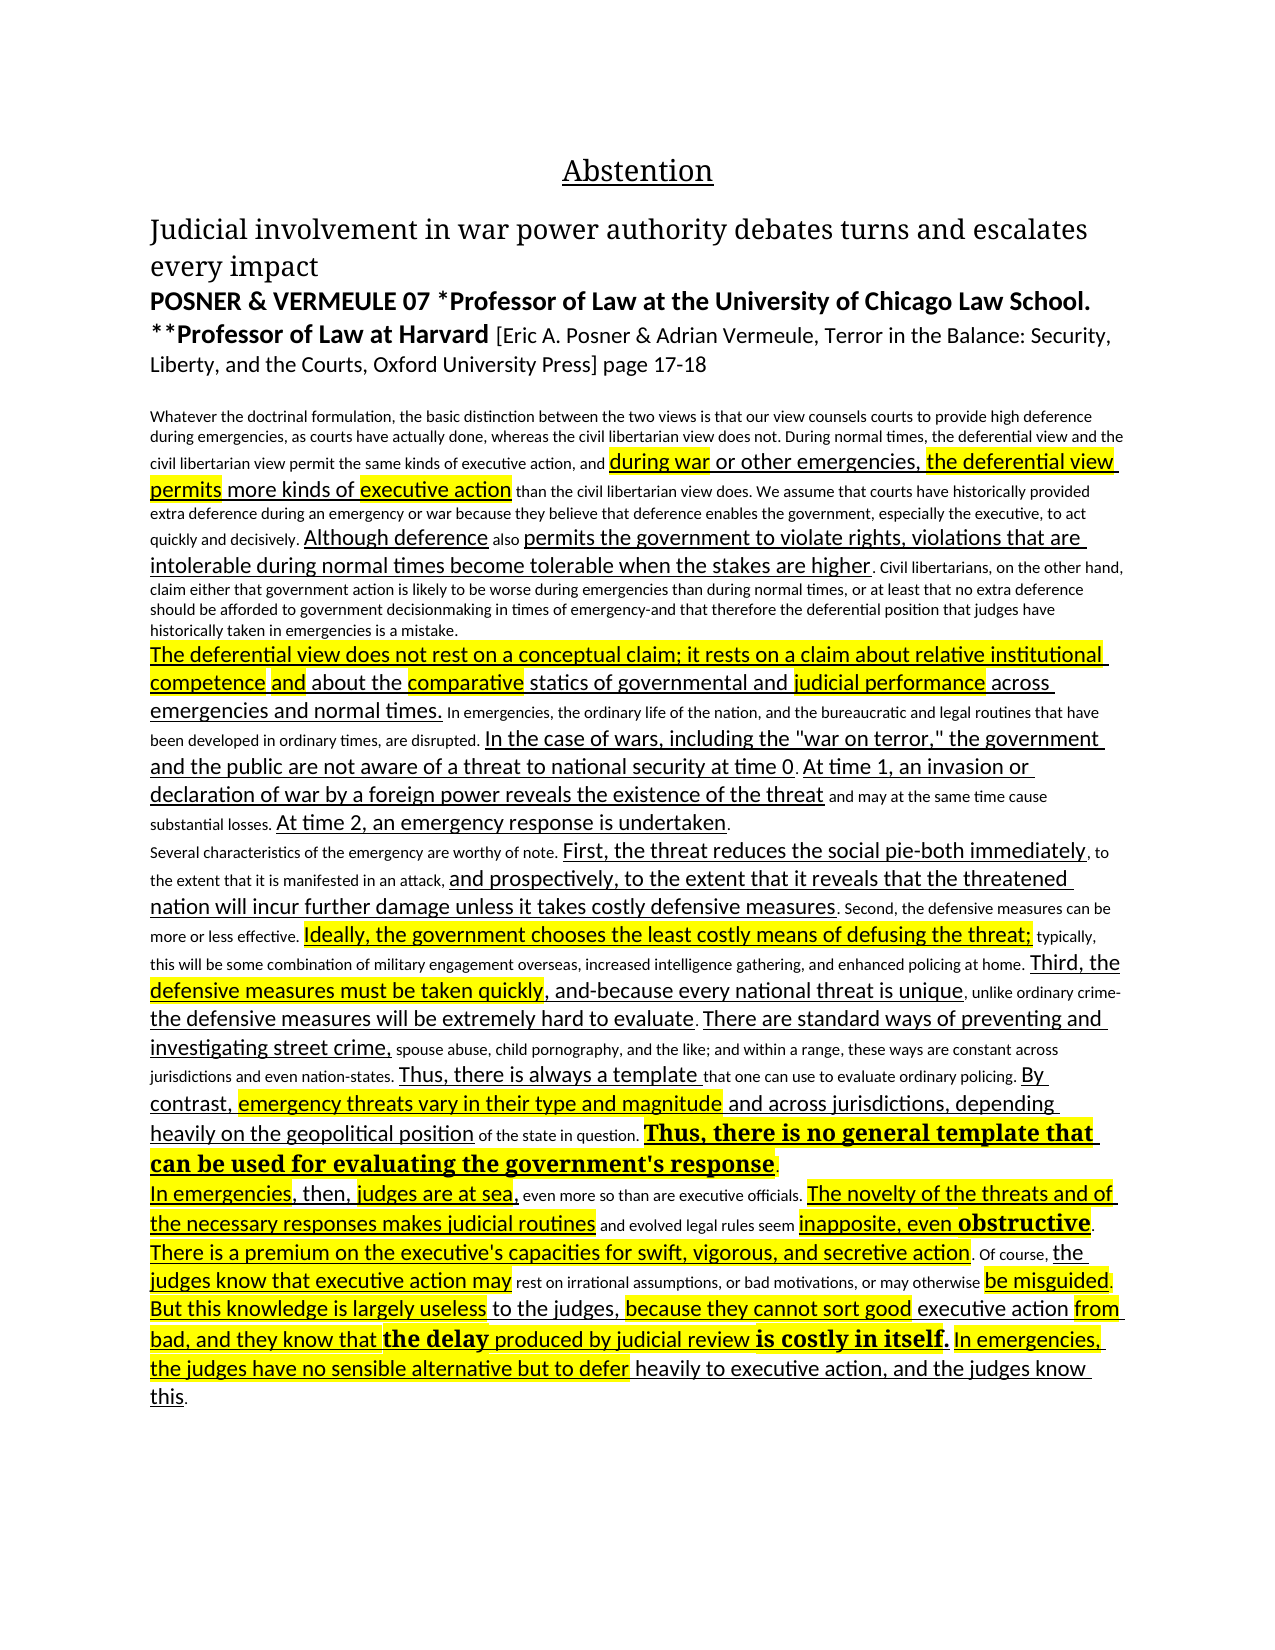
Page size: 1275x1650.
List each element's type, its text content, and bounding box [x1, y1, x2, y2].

text POSNER & VERMEULE 07 *Professor of Law at the University of Chicago Law School. **Professor of Law at Harvard [Eric A. Posner & Adrian Vermeule, Terror in the Balance: Security, Liberty, and the Courts, Oxford University Press] page 17-18 [150, 284, 1125, 378]
subtitle Judicial involvement in war power authority debates turns and escalates every impact [150, 211, 1125, 284]
text Several characteristics of the emergency are worthy of note. First, the threat reduces the social pie-both immediately, to the extent that it is manifested in an attack, and prospectively, to the extent that it reveals that the threatened nation will incur further damage unless it takes costly defensive measures. Second, the defensive measures can be more or less effective. Ideally, the government chooses the least costly means of defusing the threat; typically, this will be some combination of military engagement overseas, increased intelligence gathering, and enhanced policing at home. Third, the defensive measures must be taken quickly, and-because every national threat is unique, unlike ordinary crime-the defensive measures will be extremely hard to evaluate. There are standard ways of preventing and investigating street crime, spouse abuse, child pornography, and the like; and within a range, these ways are constant across jurisdictions and even nation-states. Thus, there is always a template that one can use to evaluate ordinary policing. By contrast, emergency threats vary in their type and magnitude and across jurisdictions, depending heavily on the geopolitical position of the state in question. Thus, there is no general template that can be used for evaluating the government's response. [150, 836, 1125, 1179]
text The deferential view does not rest on a conceptual claim; it rests on a claim about relative institutional competence and about the comparative statics of governmental and judicial performance across emergencies and normal times. In emergencies, the ordinary life of the nation, and the bureaucratic and legal routines that have been developed in ordinary times, are disrupted. In the case of wars, including the "war on terror," the government and the public are not aware of a threat to national security at time 0. At time 1, an invasion or declaration of war by a foreign power reveals the existence of the threat and may at the same time cause substantial losses. At time 2, an emergency response is undertaken. [150, 640, 1125, 836]
subtitle Abstention [150, 150, 1125, 190]
text In emergencies, then, judges are at sea, even more so than are executive officials. The novelty of the threats and of the necessary responses makes judicial routines and evolved legal rules seem inapposite, even obstructive. There is a premium on the executive's capacities for swift, vigorous, and secretive action. Of course, the judges know that executive action may rest on irrational assumptions, or bad motivations, or may otherwise be misguided. But this knowledge is largely useless to the judges, because they cannot sort good executive action from bad, and they know that the delay produced by judicial review is costly in itself. In emergencies, the judges have no sensible alternative but to defer heavily to executive action, and the judges know this. [150, 1179, 1125, 1319]
text Whatever the doctrinal formulation, the basic distinction between the two views is that our view counsels courts to provide high deference during emergencies, as courts have actually done, whereas the civil libertarian view does not. During normal times, the deferential view and the civil libertarian view permit the same kinds of executive action, and during war or other emergencies, the deferential view permits more kinds of executive action than the civil libertarian view does. We assume that courts have historically provided extra deference during an emergency or war because they believe that deference enables the government, especially the executive, to act quickly and decisively. Although deference also permits the government to violate rights, violations that are intolerable during normal times become tolerable when the stakes are higher. Civil libertarians, on the other hand, claim either that government action is likely to be worse during emergencies than during normal times, or at least that no extra deference should be afforded to government decisionmaking in times of emergency-and that therefore the deferential position that judges have historically taken in emergencies is a mistake. [150, 406, 1125, 640]
text In emergencies, then, judges are at sea, even more so than are executive officials. The novelty of the threats and of the necessary responses makes judicial routines and evolved legal rules seem inapposite, even obstructive. There is a premium on the executive's capacities for swift, vigorous, and secretive action. Of course, the judges know that executive action may rest on irrational assumptions, or bad motivations, or may otherwise be misguided. But this knowledge is largely useless to the judges, because they cannot sort good executive action from bad, and they know that the delay produced by judicial review is costly in itself. In emergencies, the judges have no sensible alternative but to defer heavily to executive action, and the judges know this. [150, 1320, 1125, 1410]
